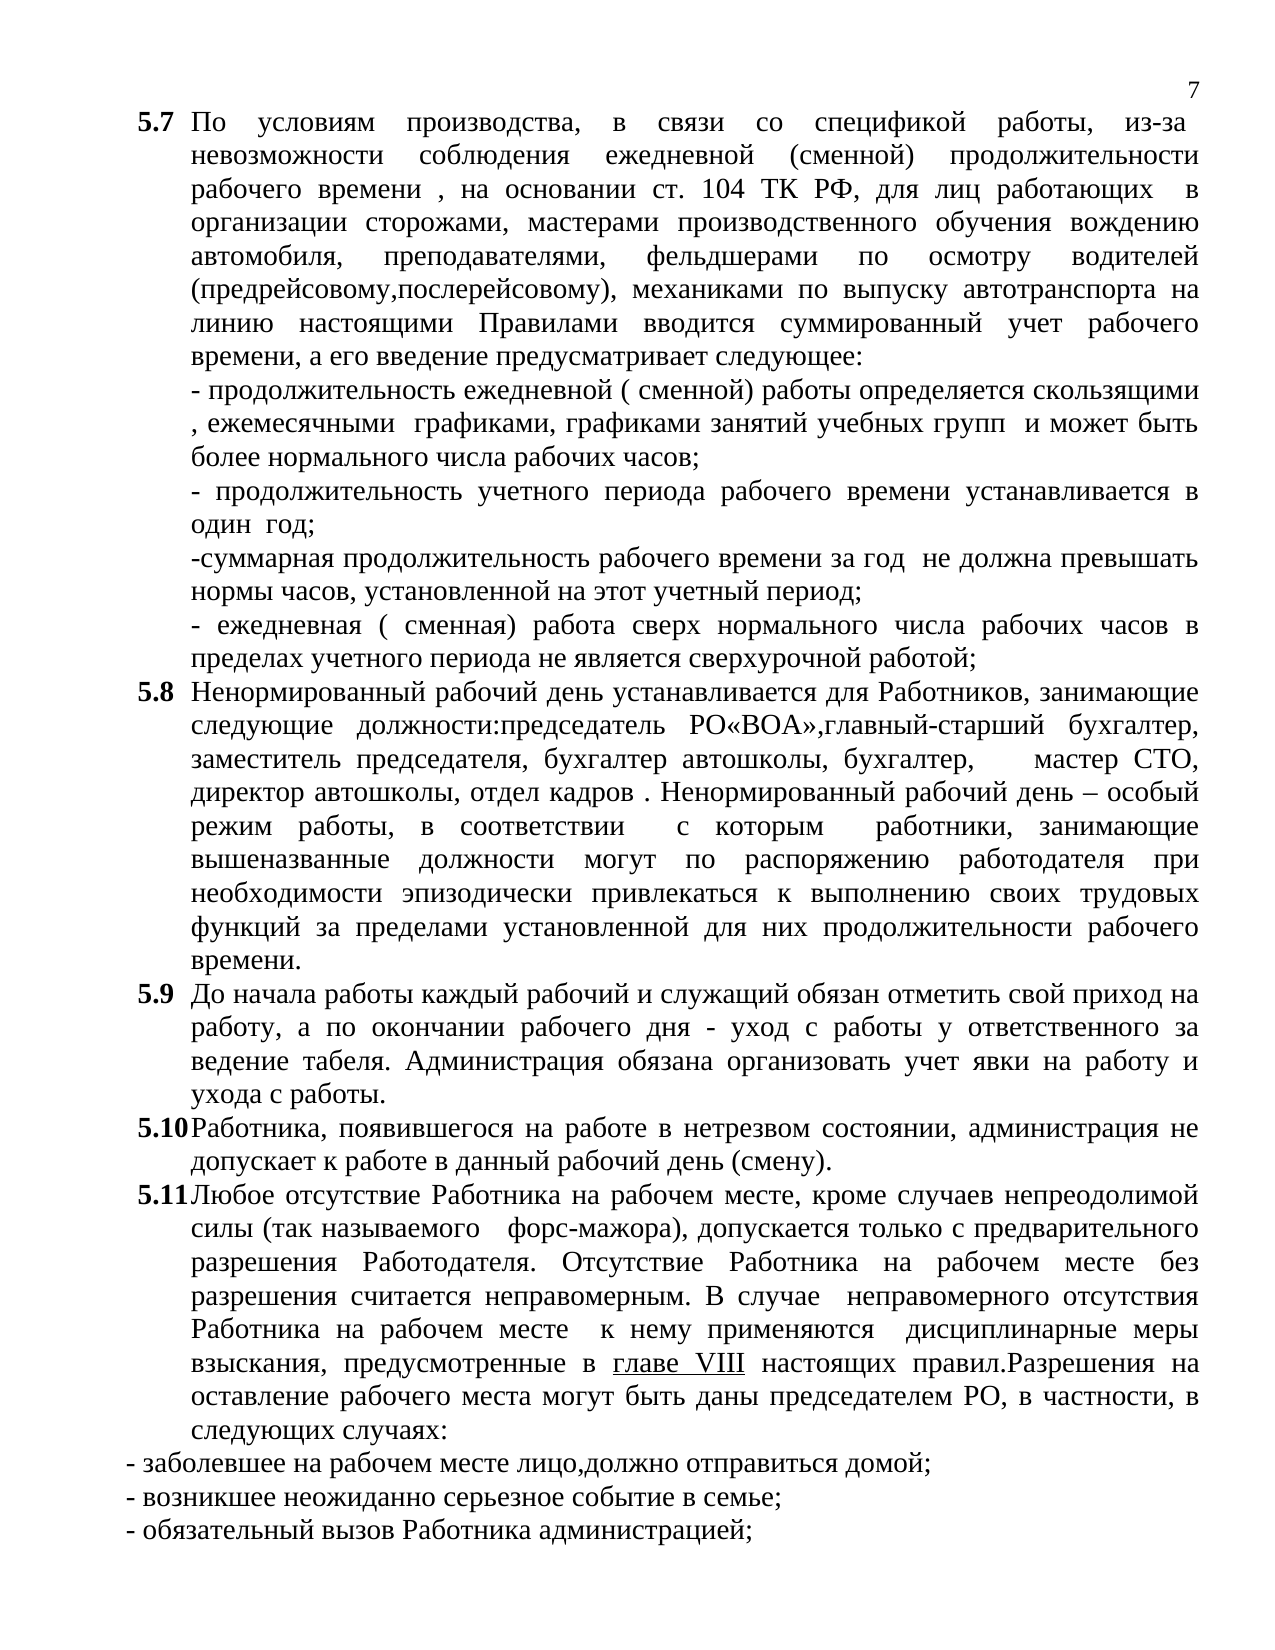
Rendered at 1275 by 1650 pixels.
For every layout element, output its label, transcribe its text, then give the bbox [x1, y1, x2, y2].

list Ненормированный рабочий день устанавливается для Работников, занимающие следующие должности:председатель РО«ВОА»,главный-старший бухгалтер, заместитель председателя, бухгалтер автошколы, бухгалтер, мастер СТО, директор автошколы, отдел кадров . Ненормированный рабочий день – особый режим работы, в соответствии с которым работники, занимающие вышеназванные должности могут по распоряжению работодателя при необходимости эпизодически привлекаться к выполнению своих трудовых функций за пределами установленной для них продолжительности рабочего времени. [137, 674, 1200, 976]
list Работника, появившегося на работе в нетрезвом состоянии, администрация не допускает к работе в данный рабочий день (смену). [137, 1110, 1200, 1177]
text - продолжительность ежедневной ( сменной) работы определяется скользящими , ежемесячными графиками, графиками занятий учебных групп и может быть более нормального числа рабочих часов; [191, 372, 1200, 473]
text - обязательный вызов Работника администрацией; [75, 1512, 1200, 1546]
list По условиям производства, в связи со спецификой работы, из-за невозможности соблюдения ежедневной (сменной) продолжительности рабочего времени , на основании ст. 104 ТК РФ, для лиц работающих в организации сторожами, мастерами производственного обучения вождению автомобиля, преподавателями, фельдшерами по осмотру водителей (предрейсовому,послерейсовому), механиками по выпуску автотранспорта на линию настоящими Правилами вводится суммированный учет рабочего времени, а его введение предусматривает следующее: [137, 104, 1200, 372]
list Любое отсутствие Работника на рабочем месте, кроме случаев непреодолимой силы (так называемого форс-мажора), допускается только с предварительного разрешения Работодателя. Отсутствие Работника на рабочем месте без разрешения считается неправомерным. В случае неправомерного отсутствия Работника на рабочем месте к нему применяются дисциплинарные меры взыскания, предусмотренные в главе VIII настоящих правил.Разрешения на оставление рабочего места могут быть даны председателем РО, в частности, в следующих случаях: [137, 1177, 1200, 1445]
text - возникшее неожиданно серьезное событие в семье; [75, 1479, 1200, 1512]
text - ежедневная ( сменная) работа сверх нормального числа рабочих часов в пределах учетного периода не является сверхурочной работой; [191, 607, 1200, 674]
list До начала работы каждый рабочий и служащий обязан отметить свой приход на работу, а по окончании рабочего дня - уход с работы у ответственного за ведение табеля. Администрация обязана организовать учет явки на работу и ухода с работы. [137, 976, 1200, 1110]
text - продолжительность учетного периода рабочего времени устанавливается в один год; [191, 473, 1200, 540]
text -суммарная продолжительность рабочего времени за год не должна превышать нормы часов, установленной на этот учетный период; [191, 540, 1200, 607]
text - заболевшее на рабочем месте лицо,должно отправиться домой; [75, 1445, 1200, 1479]
